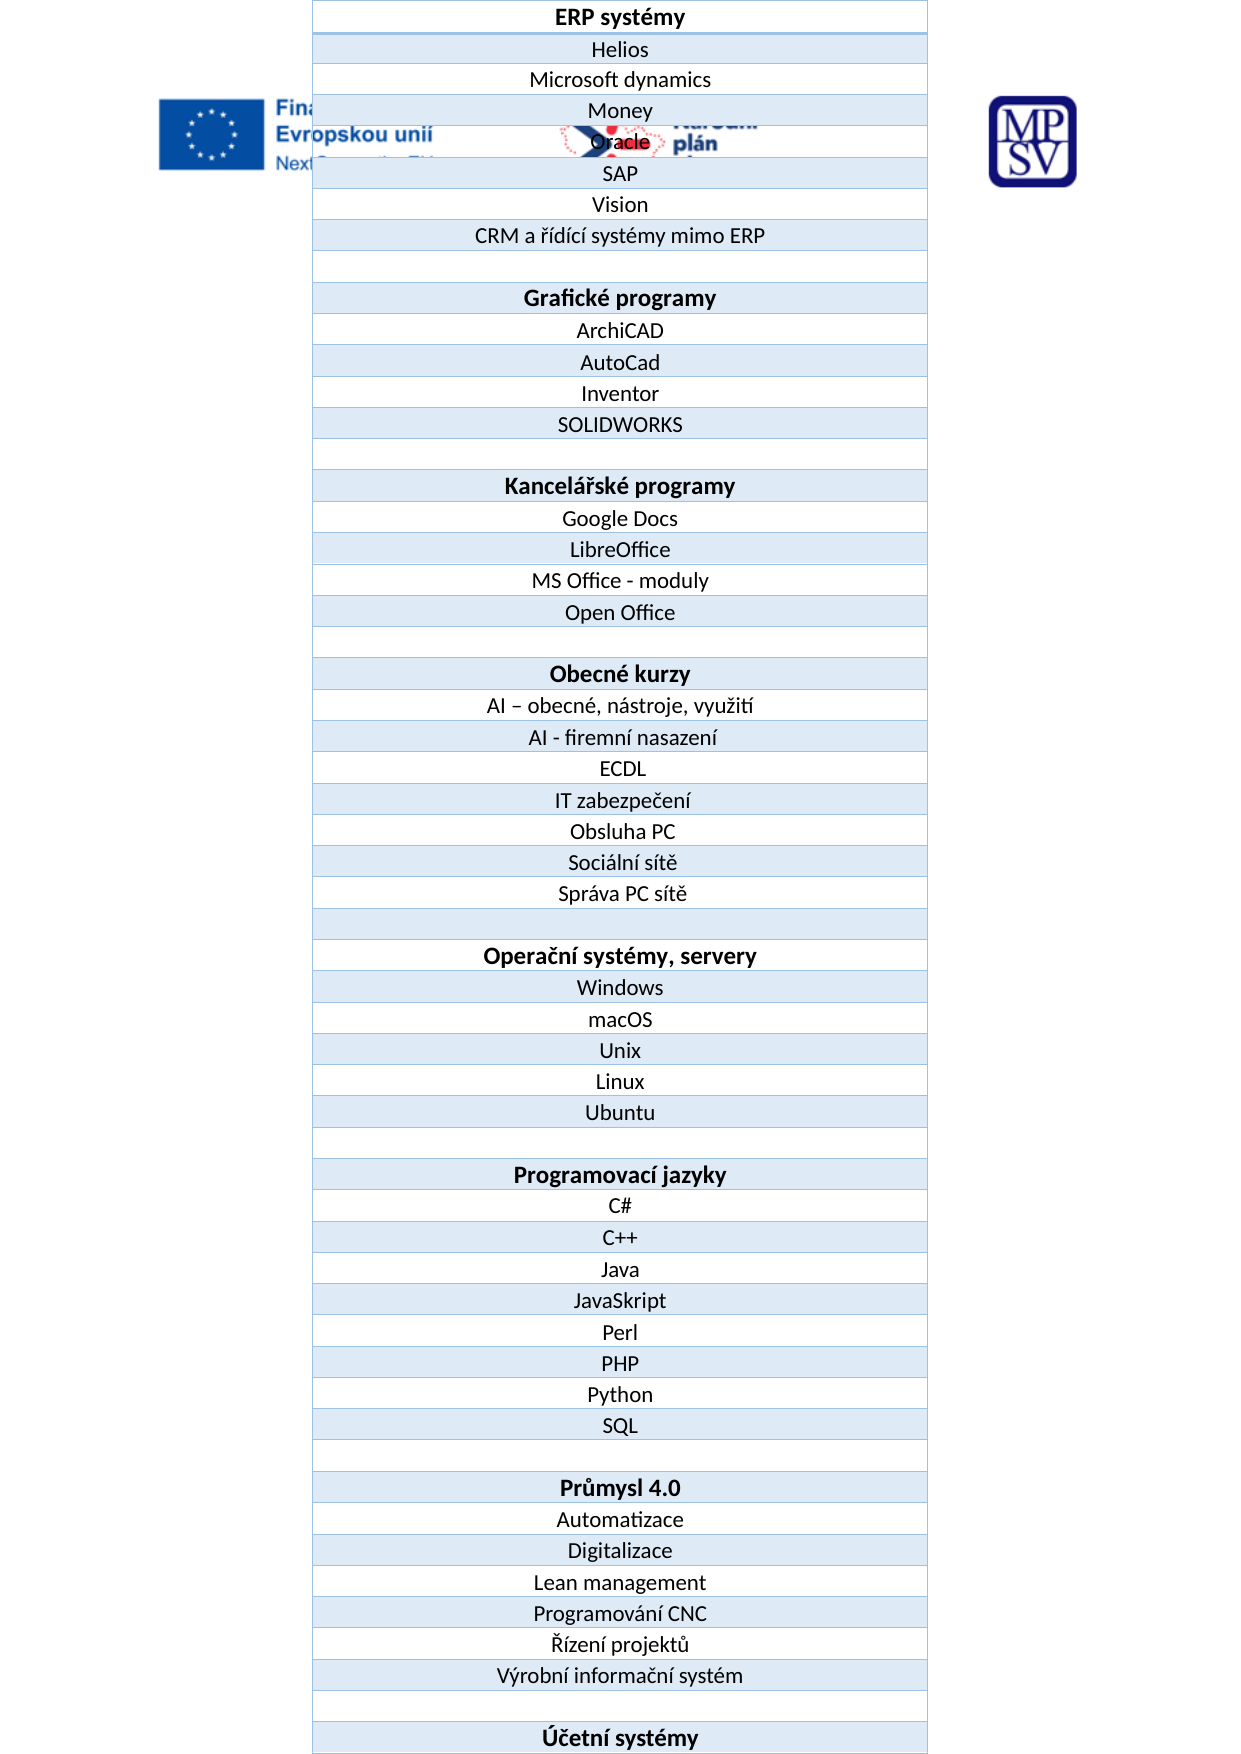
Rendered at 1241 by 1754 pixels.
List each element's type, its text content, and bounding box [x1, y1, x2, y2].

table_cell Automatizace [313, 1503, 927, 1533]
table_cell Ubuntu [313, 1096, 927, 1127]
table_cell Digitalizace [313, 1535, 927, 1565]
table_cell CRM a řídící systémy mimo ERP [313, 220, 927, 250]
table_cell Průmysl 4.0 [313, 1472, 927, 1502]
table_cell PHP [313, 1347, 927, 1377]
table_cell IT zabezpečení [313, 784, 927, 814]
table_cell SQL [313, 1409, 927, 1439]
table_cell Výrobní informační systém [313, 1660, 927, 1690]
table_cell Google Docs [313, 502, 927, 532]
table_cell Inventor [313, 377, 927, 407]
table_cell Obsluha PC [313, 815, 927, 845]
table_cell [313, 439, 927, 469]
table_cell Linux [313, 1065, 927, 1095]
table_cell [313, 1128, 927, 1158]
table_cell Operační systémy, servery [313, 940, 927, 970]
table_cell Perl [313, 1315, 927, 1346]
table_cell Řízení projektů [313, 1628, 927, 1658]
table_cell SOLIDWORKS [313, 408, 927, 438]
table_cell Python [313, 1378, 927, 1408]
table_cell macOS [313, 1003, 927, 1033]
picture [147, 73, 312, 212]
table_cell Open Office [313, 596, 927, 626]
table_header ERP systémy [313, 1, 927, 32]
table_cell [313, 251, 927, 282]
table_cell AI – obecné, nástroje, využití [313, 690, 927, 720]
table_cell LibreOffice [313, 533, 927, 563]
table_cell Oracle [313, 126, 927, 157]
table_cell Unix [313, 1034, 927, 1064]
table_cell MS Office - moduly [313, 565, 927, 595]
table_cell Správa PC sítě [313, 877, 927, 907]
table_cell Programování CNC [313, 1597, 927, 1627]
table_cell [313, 1691, 927, 1721]
table_cell Windows [313, 971, 927, 1002]
table_cell ArchiCAD [313, 314, 927, 344]
table_cell Money [313, 95, 927, 125]
table_cell Grafické programy [313, 283, 927, 313]
table_cell AutoCad [313, 345, 927, 376]
table_cell Microsoft dynamics [313, 64, 927, 94]
table_cell [313, 909, 927, 939]
table_cell C++ [313, 1222, 927, 1252]
table_cell AI - firemní nasazení [313, 721, 927, 751]
table_cell C# [313, 1190, 927, 1221]
table_cell Vision [313, 189, 927, 219]
table_cell Kancelářské programy [313, 470, 927, 501]
table_cell Programovací jazyky [313, 1159, 927, 1189]
table_cell Sociální sítě [313, 846, 927, 876]
table_cell ECDL [313, 752, 927, 782]
table_cell Java [313, 1253, 927, 1283]
picture [928, 73, 1093, 212]
table_cell [313, 1440, 927, 1471]
table_cell Lean management [313, 1566, 927, 1596]
table_cell SAP [313, 158, 927, 188]
table_cell Obecné kurzy [313, 658, 927, 689]
table_cell [313, 627, 927, 657]
table_cell Účetní systémy [313, 1722, 927, 1752]
table_cell Helios [313, 35, 927, 63]
table_cell JavaSkript [313, 1284, 927, 1314]
